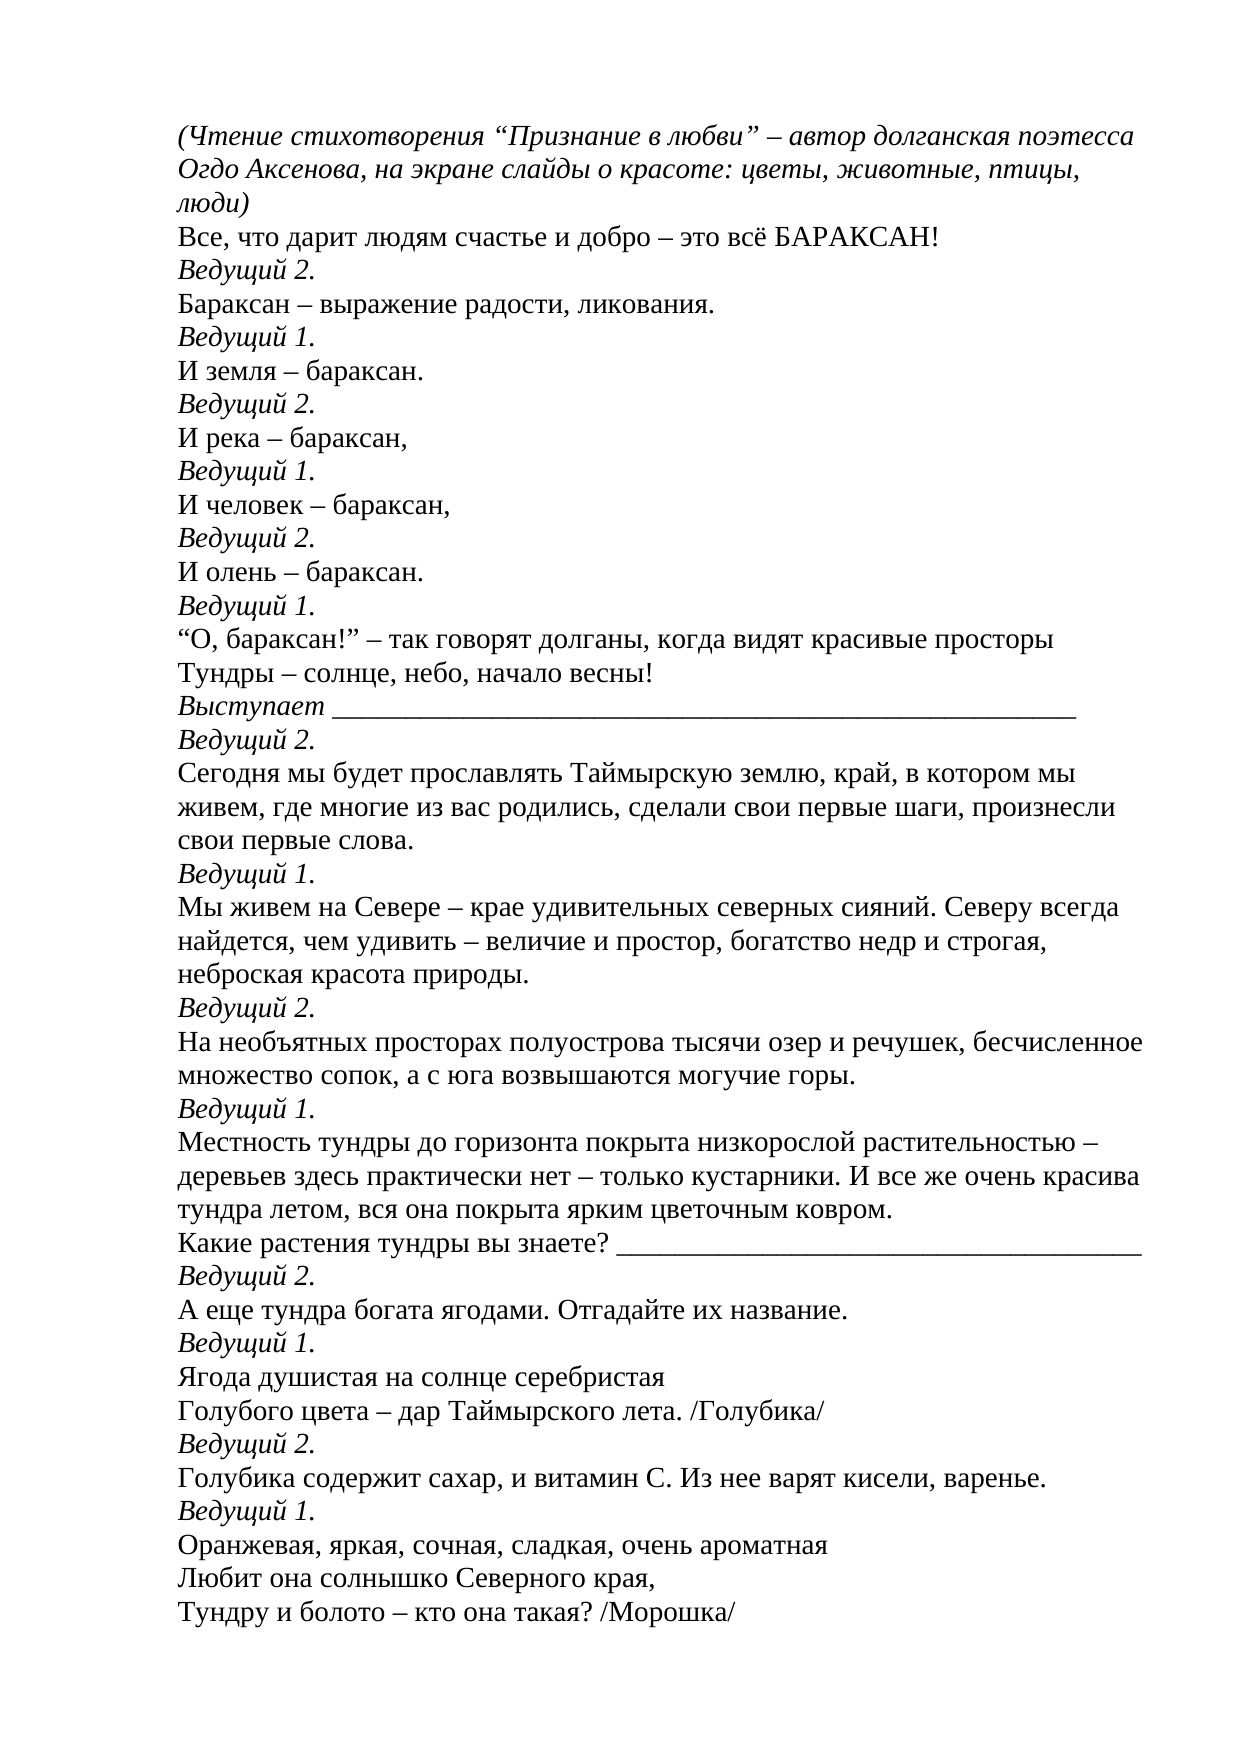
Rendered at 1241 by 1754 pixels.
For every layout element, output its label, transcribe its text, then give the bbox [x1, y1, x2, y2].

text Ведущий 2. [177, 1426, 1152, 1460]
text Ведущий 2. [177, 521, 1152, 554]
text Ведущий 2. [177, 1258, 1152, 1292]
text Ведущий 1. [177, 1493, 1152, 1527]
text Сегодня мы будет прославлять Таймырскую землю, край, в котором мы живем, где многие из вас родились, сделали свои первые шаги, произнесли свои первые слова. [177, 755, 1152, 856]
text Ведущий 2. [177, 722, 1152, 755]
text Ведущий 1. [177, 319, 1152, 353]
text Какие растения тундры вы знаете? ____________________________________ [177, 1225, 1152, 1258]
text Бараксан – выражение радости, ликования. [177, 286, 1152, 319]
text Ведущий 2. [177, 386, 1152, 420]
text (Чтение стихотворения “Признание в любви” – автор долганская поэтесса Огдо Аксенова, на экране слайды о красоте: цветы, животные, птицы, люди) [177, 118, 1152, 219]
text “О, бараксан!” – так говорят долганы, когда видят красивые просторы Тундры – солнце, небо, начало весны! [177, 621, 1152, 688]
text Голубика содержит сахар, и витамин С. Из нее варят кисели, варенье. [177, 1460, 1152, 1493]
text На необъятных просторах полуострова тысячи озер и речушек, бесчисленное множество сопок, а с юга возвышаются могучие горы. [177, 1024, 1152, 1091]
text А еще тундра богата ягодами. Отгадайте их название. [177, 1292, 1152, 1326]
text Ведущий 1. [177, 453, 1152, 487]
text И река – бараксан, [177, 420, 1152, 453]
text Тундру и болото – кто она такая? /Морошка/ [177, 1594, 1152, 1627]
text Оранжевая, яркая, сочная, сладкая, очень ароматная [177, 1527, 1152, 1560]
text Местность тундры до горизонта покрыта низкорослой растительностью – деревьев здесь практически нет – только кустарники. И все же очень красива тундра летом, вся она покрыта ярким цветочным ковром. [177, 1124, 1152, 1225]
text Ведущий 1. [177, 1091, 1152, 1124]
text Ведущий 1. [177, 1326, 1152, 1359]
text И олень – бараксан. [177, 554, 1152, 588]
text Ягода душистая на солнце серебристая [177, 1359, 1152, 1393]
text Все, что дарит людям счастье и добро – это всё БАРАКСАН! [177, 219, 1152, 252]
text Мы живем на Севере – крае удивительных северных сияний. Северу всегда найдется, чем удивить – величие и простор, богатство недр и строгая, неброская красота природы. [177, 889, 1152, 990]
text Любит она солнышко Северного края, [177, 1560, 1152, 1594]
text Голубого цвета – дар Таймырского лета. /Голубика/ [177, 1393, 1152, 1426]
text Ведущий 1. [177, 856, 1152, 889]
text Ведущий 2. [177, 990, 1152, 1024]
text И человек – бараксан, [177, 487, 1152, 521]
text Выступает ___________________________________________________ [177, 688, 1152, 722]
text Ведущий 2. [177, 252, 1152, 286]
text Ведущий 1. [177, 588, 1152, 621]
text И земля – бараксан. [177, 353, 1152, 386]
